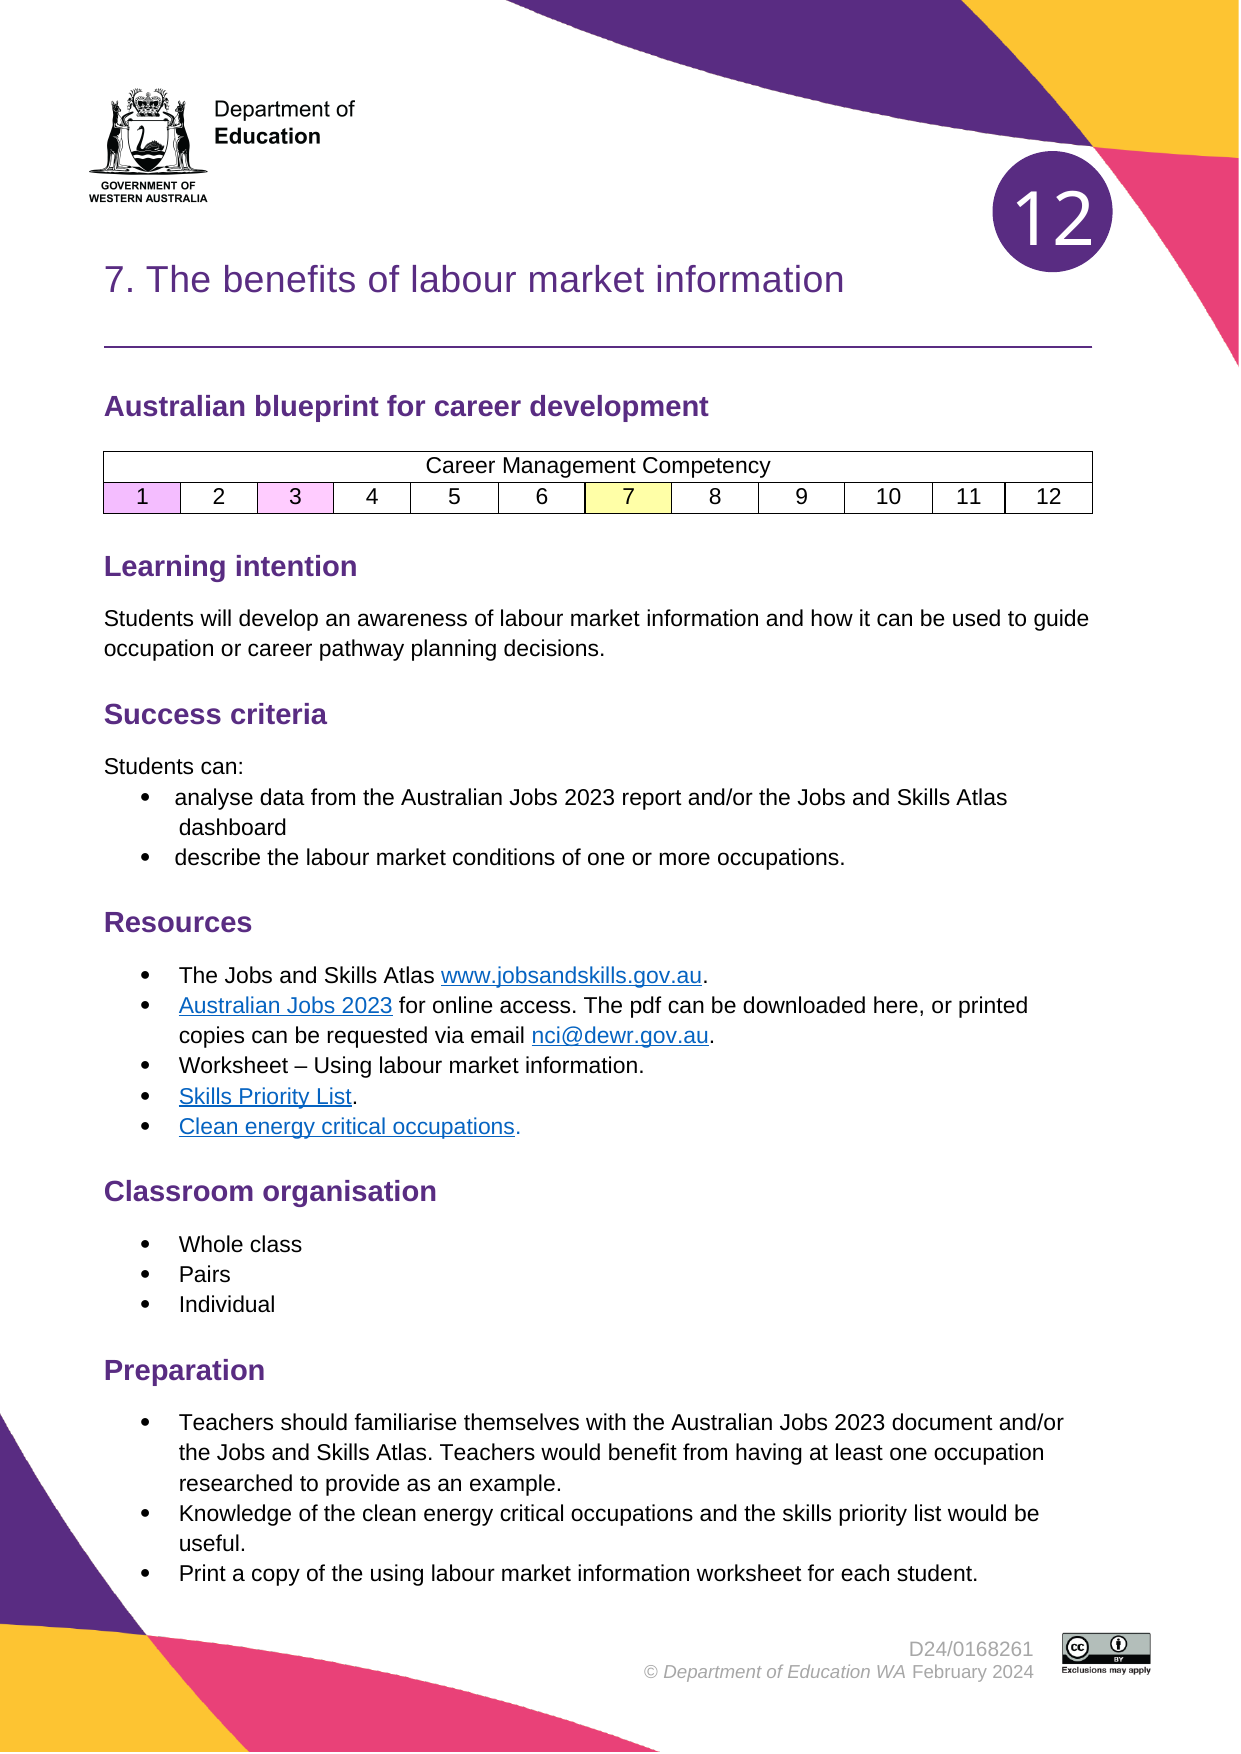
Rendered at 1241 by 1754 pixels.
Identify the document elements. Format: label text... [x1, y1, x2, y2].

list Skills Priority List. [141, 1083, 1092, 1109]
list Teachers should familiarise themselves with the Australian Jobs 2023 document and/or the Jobs and Skills Atlas. Teachers would benefit from having at least one occupation researched to provide as an example. [141, 1409, 1092, 1496]
table_cell 11 [933, 483, 1004, 513]
list Knowledge of the clean energy critical occupations and the skills priority list would be useful. [141, 1500, 1092, 1556]
subtitle Success criteria [103, 697, 1092, 730]
table_cell 7 [586, 483, 671, 513]
table_cell 1 [104, 483, 180, 513]
subtitle Resources [103, 905, 1092, 939]
list Print a copy of the using labour market information worksheet for each student. [141, 1560, 1092, 1587]
table_cell 3 [258, 483, 333, 513]
text Students can: [103, 753, 1092, 780]
table_cell 9 [759, 483, 844, 513]
table_cell 4 [334, 483, 410, 513]
list Individual [141, 1291, 1092, 1318]
table_cell 12 [1006, 483, 1092, 513]
list Pairs [141, 1261, 1092, 1287]
list Clean energy critical occupations. [141, 1113, 1092, 1139]
subtitle Classroom organisation [103, 1174, 1092, 1208]
subtitle Australian blueprint for career development [103, 389, 1092, 423]
list Australian Jobs 2023 for online access. The pdf can be downloaded here, or printed copies can be requested via email nci@dewr.gov.au. [141, 992, 1092, 1049]
title 7. The benefits of labour market information [103, 128, 1092, 348]
picture [0, 0, 1239, 1752]
table_cell 10 [845, 483, 932, 513]
list analyse data from the Australian Jobs 2023 report and/or the Jobs and Skills Atlas dashboard [141, 783, 1092, 840]
text Students will develop an awareness of labour market information and how it can be used to guide occupation or career pathway planning decisions. [103, 605, 1092, 662]
list The Jobs and Skills Atlas www.jobsandskills.gov.au. [141, 962, 1092, 988]
table_cell 6 [499, 483, 584, 513]
table_cell 8 [672, 483, 758, 513]
table_cell 5 [411, 483, 498, 513]
table_header Career Management Competency [104, 452, 1092, 482]
list Whole class [141, 1231, 1092, 1257]
subtitle Preparation [103, 1353, 1092, 1386]
list describe the labour market conditions of one or more occupations. [141, 844, 1092, 870]
list Worksheet – Using labour market information. [141, 1052, 1092, 1079]
subtitle Learning intention [103, 549, 1092, 582]
table_cell 2 [181, 483, 257, 513]
